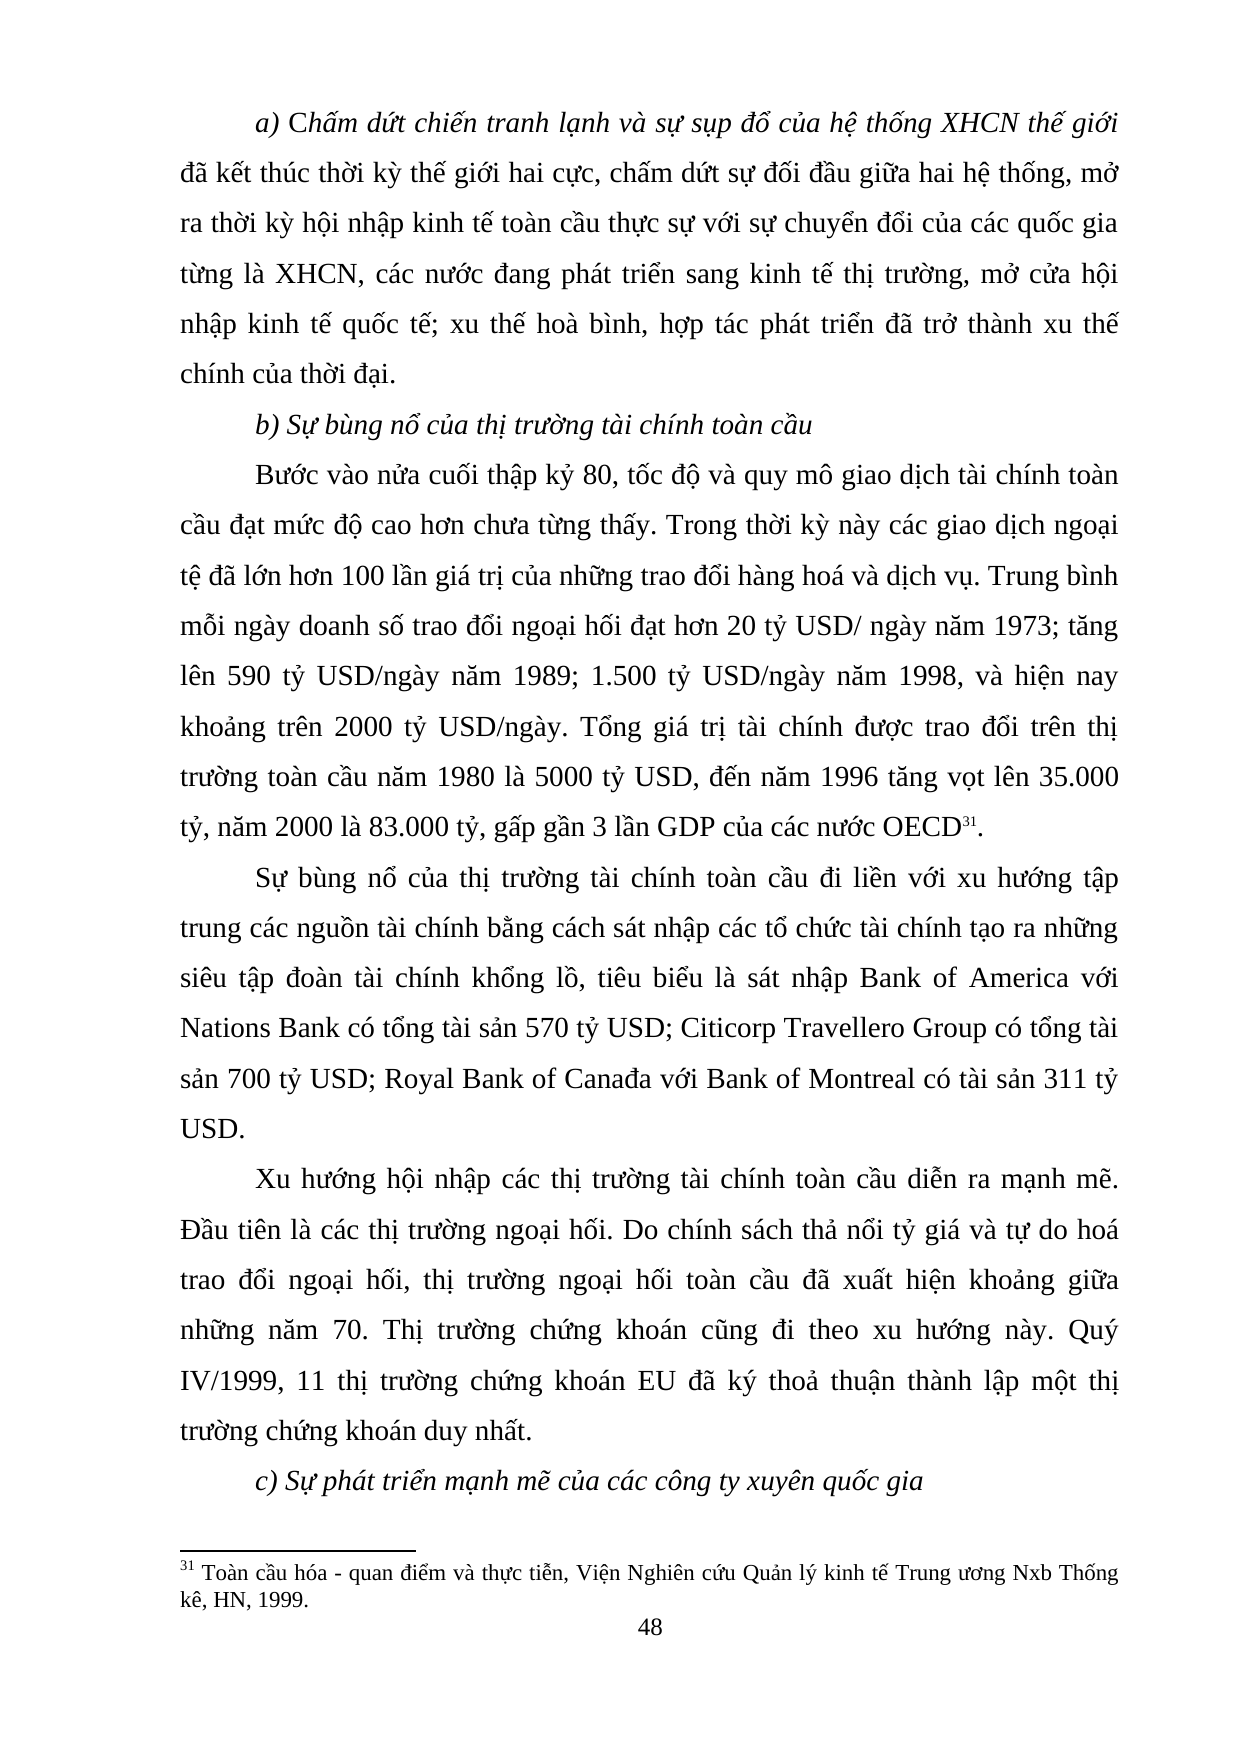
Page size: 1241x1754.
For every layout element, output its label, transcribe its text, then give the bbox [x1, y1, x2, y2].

text Sự bùng nổ của thị trường tài chính toàn cầu đi liền với xu hướng tập trung các nguồn tài chính bằng cách sát nhập các tổ chức tài chính tạo ra những siêu tập đoàn tài chính khổng lồ, tiêu biểu là sát nhập Bank of America với Nations Bank có tổng tài sản 570 tỷ USD; Citicorp Travellero Group có tổng tài sản 700 tỷ USD; Royal Bank of Canađa với Bank of Montreal có tài sản 311 tỷ USD. [180, 860, 1120, 1145]
text Xu hướng hội nhập các thị trường tài chính toàn cầu diễn ra mạnh mẽ. Đầu tiên là các thị trường ngoại hối. Do chính sách thả nổi tỷ giá và tự do hoá trao đổi ngoại hối, thị trường ngoại hối toàn cầu đã xuất hiện khoảng giữa những năm 70. Thị trường chứng khoán cũng đi theo xu hướng này. Quý IV/1999, 11 thị trường chứng khoán EU đã ký thoả thuận thành lập một thị trường chứng khoán duy nhất. [180, 1162, 1120, 1447]
text c) Sự phát triển mạnh mẽ của các công ty xuyên quốc gia [180, 1463, 1120, 1497]
text b) Sự bùng nổ của thị trường tài chính toàn cầu [180, 407, 1120, 440]
text Bước vào nửa cuối thập kỷ 80, tốc độ và quy mô giao dịch tài chính toàn cầu đạt mức độ cao hơn chưa từng thấy. Trong thời kỳ này các giao dịch ngoại tệ đã lớn hơn 100 lần giá trị của những trao đổi hàng hoá và dịch vụ. Trung bình mỗi ngày doanh số trao đổi ngoại hối đạt hơn 20 tỷ USD/ ngày năm 1973; tăng lên 590 tỷ USD/ngày năm 1989; 1.500 tỷ USD/ngày năm 1998, và hiện nay khoảng trên 2000 tỷ USD/ngày. Tổng giá trị tài chính được trao đổi trên thị trường toàn cầu năm 1980 là 5000 tỷ USD, đến năm 1996 tăng vọt lên 35.000 tỷ, năm 2000 là 83.000 tỷ, gấp gần 3 lần GDP của các nước OECD. [180, 457, 1120, 843]
text a) Chấm dứt chiến tranh lạnh và sự sụp đổ của hệ thống XHCN thế giới đã kết thúc thời kỳ thế giới hai cực, chấm dứt sự đối đầu giữa hai hệ thống, mở ra thời kỳ hội nhập kinh tế toàn cầu thực sự với sự chuyển đổi của các quốc gia từng là XHCN, các nước đang phát triển sang kinh tế thị trường, mở cửa hội nhập kinh tế quốc tế; xu thế hoà bình, hợp tác phát triển đã trở thành xu thế chính của thời đại. [180, 105, 1120, 390]
